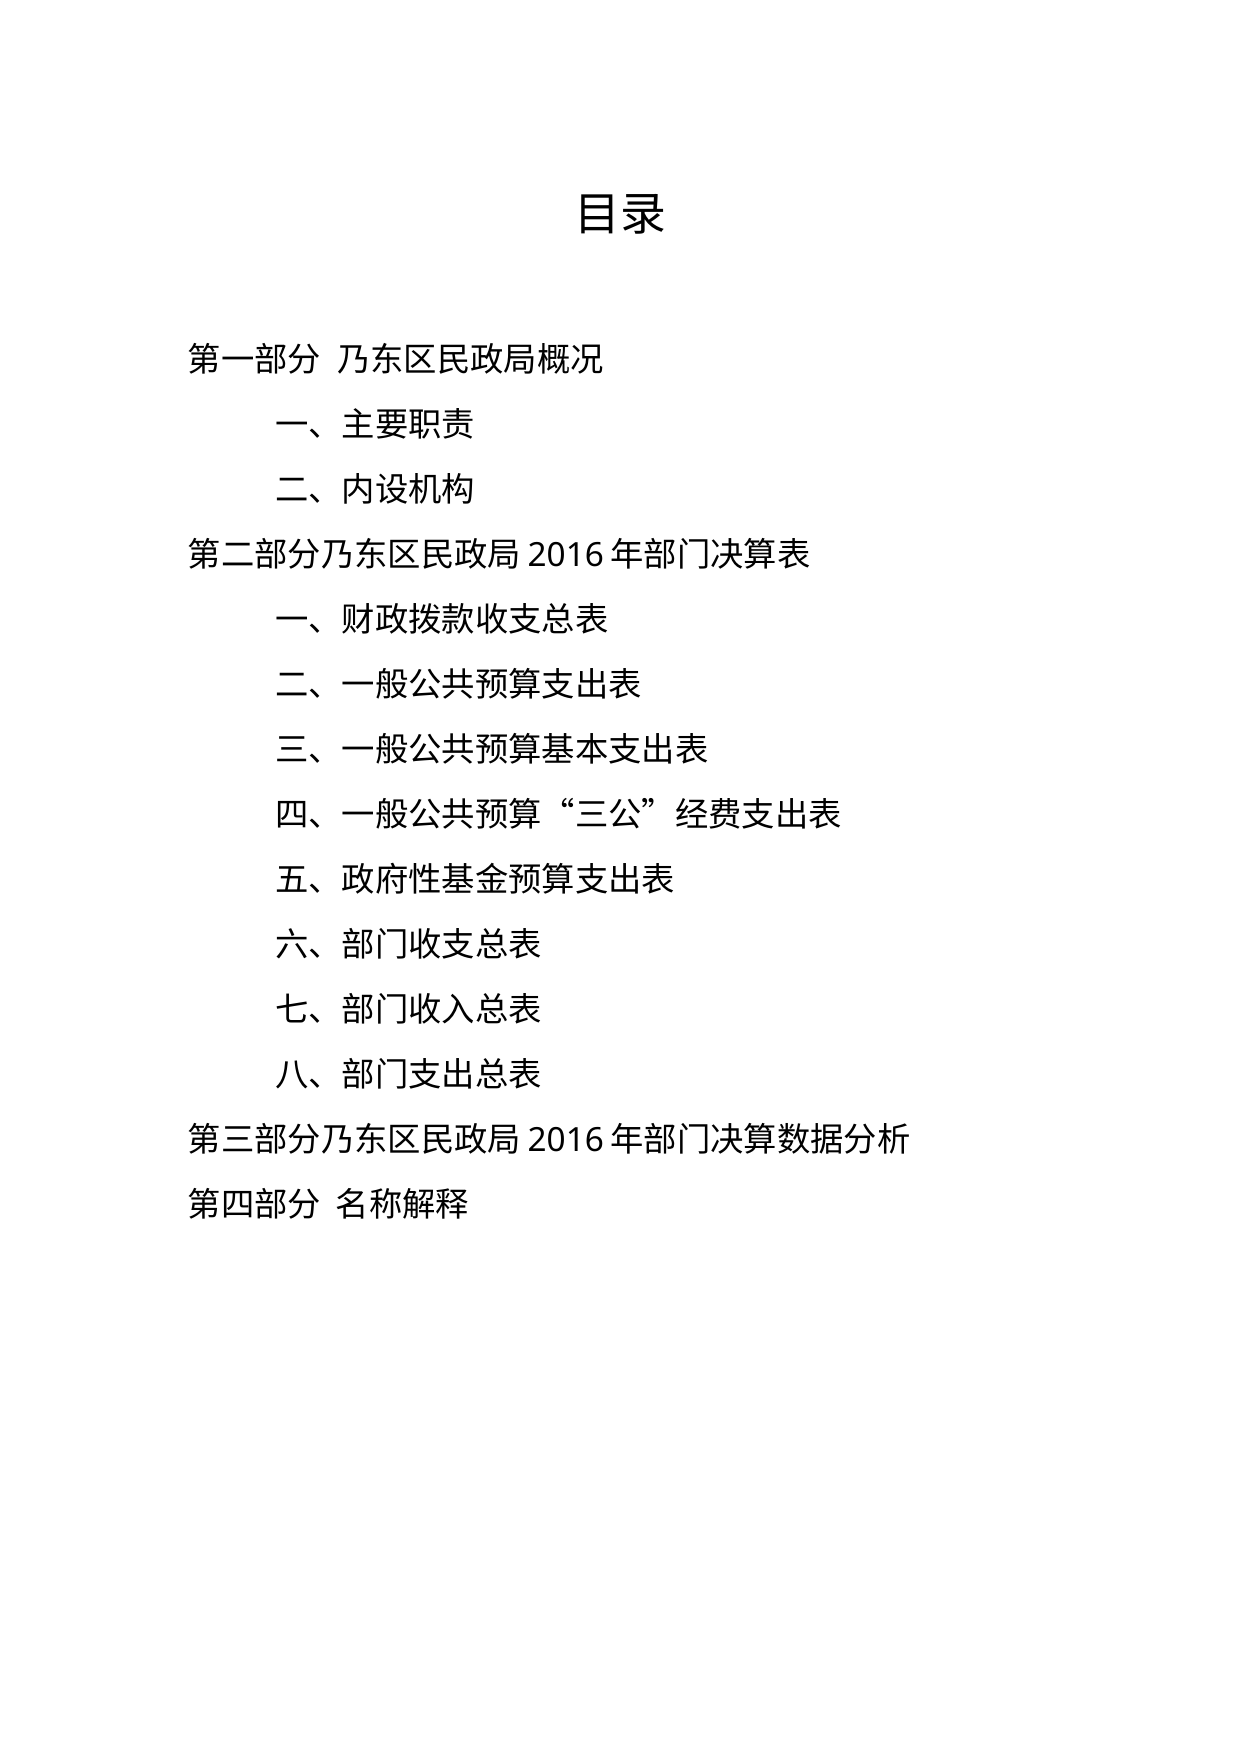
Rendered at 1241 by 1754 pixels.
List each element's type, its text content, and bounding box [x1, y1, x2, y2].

list 政府性基金预算支出表 [187, 844, 1053, 909]
list 一般公共预算基本支出表 [187, 714, 1053, 779]
list 主要职责 [187, 389, 1053, 454]
list 部门收入总表 [187, 974, 1053, 1039]
text 二、内设机构 [187, 454, 1053, 519]
list 一般公共预算“三公”经费支出表 [187, 779, 1053, 844]
text 第四部分 名称解释 [187, 1169, 1053, 1234]
text 第二部分乃东区民政局2016年部门决算表 [187, 519, 1053, 584]
list 乃东区民政局概况 [187, 324, 1053, 389]
list 部门支出总表 [187, 1039, 1053, 1104]
list 财政拨款收支总表 [187, 584, 1053, 649]
list 一般公共预算支出表 [187, 649, 1053, 714]
list 部门收支总表 [187, 909, 1053, 974]
text 目录 [187, 162, 1053, 259]
text 第三部分乃东区民政局2016年部门决算数据分析 [187, 1104, 1053, 1169]
